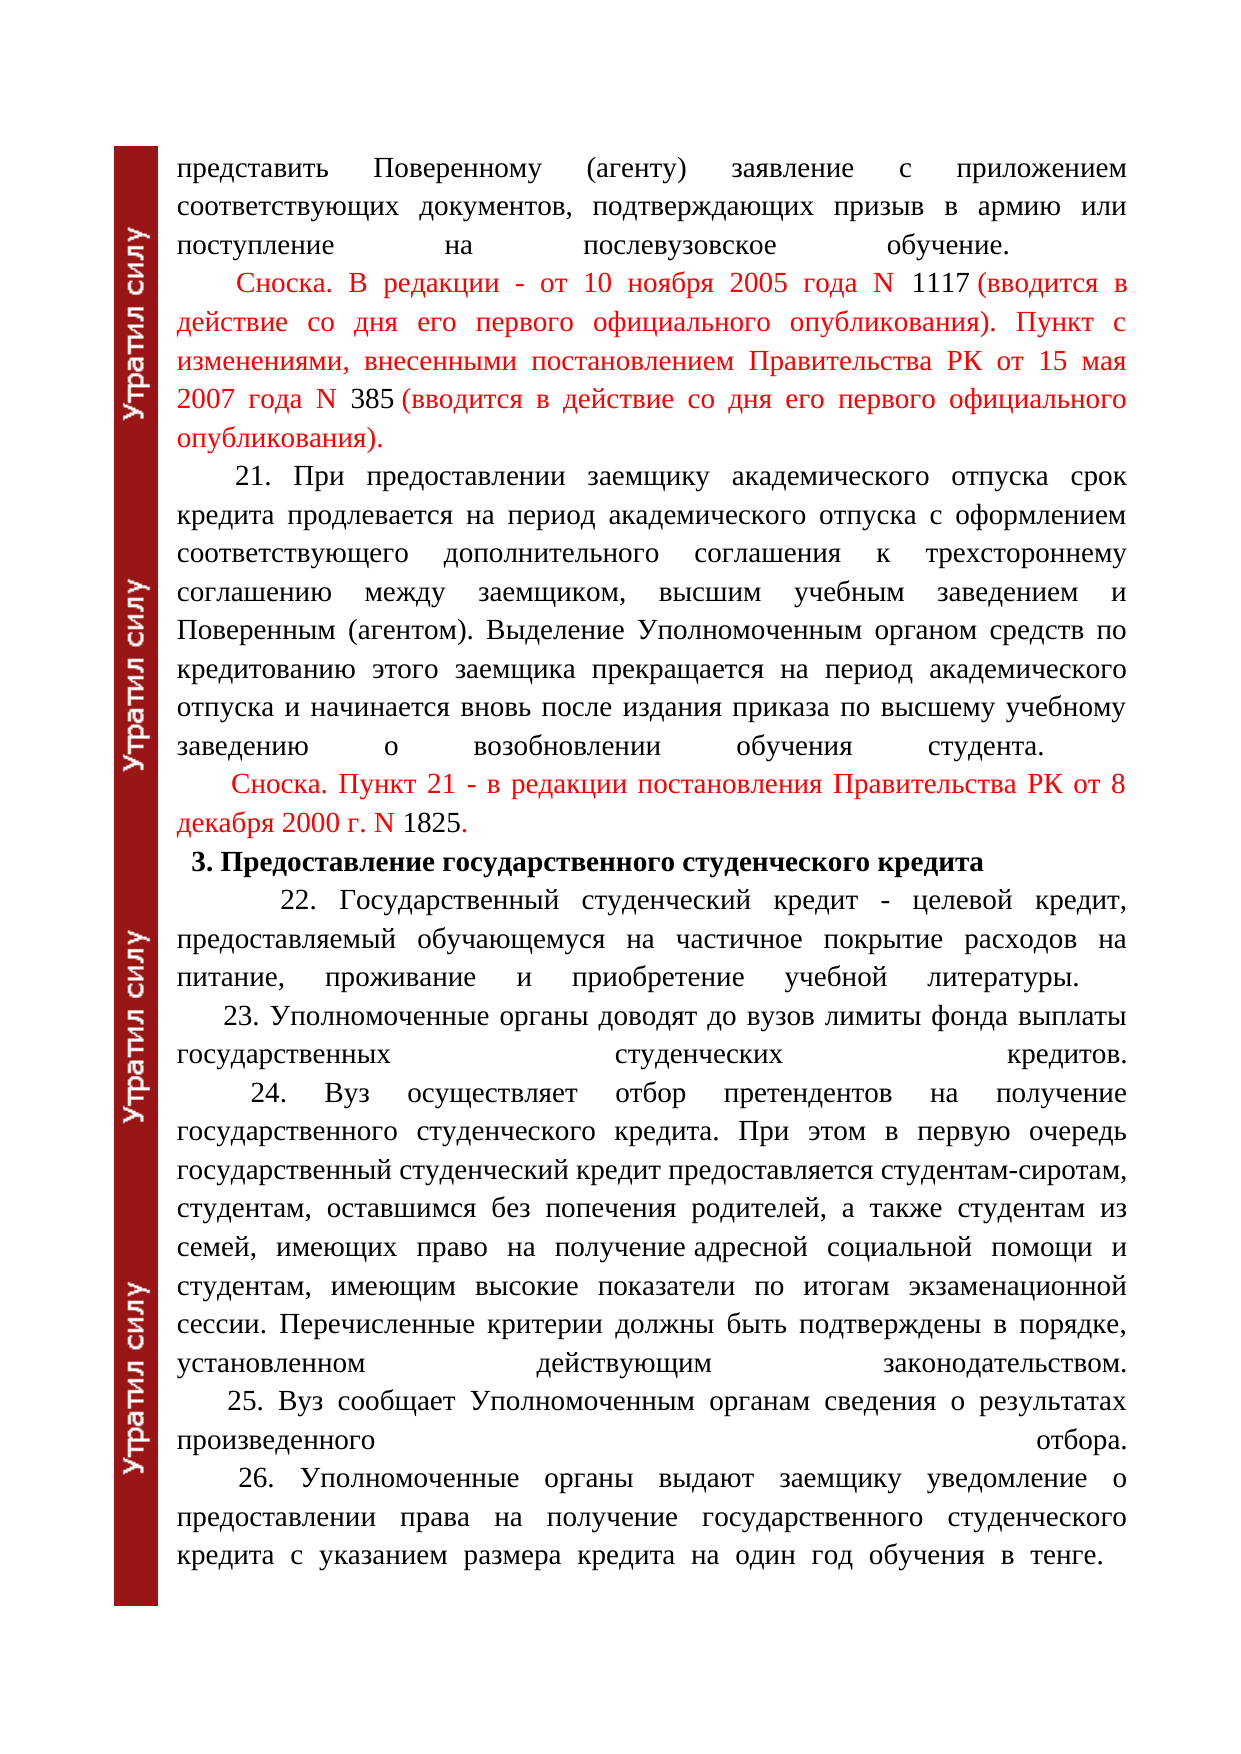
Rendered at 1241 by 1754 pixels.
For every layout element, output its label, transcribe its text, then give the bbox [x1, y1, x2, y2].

picture [114, 1571, 158, 1606]
picture [114, 839, 158, 844]
picture [114, 877, 158, 882]
text 3. Предоставление государственного студенческого кредита [112, 844, 1128, 877]
picture [114, 146, 158, 150]
